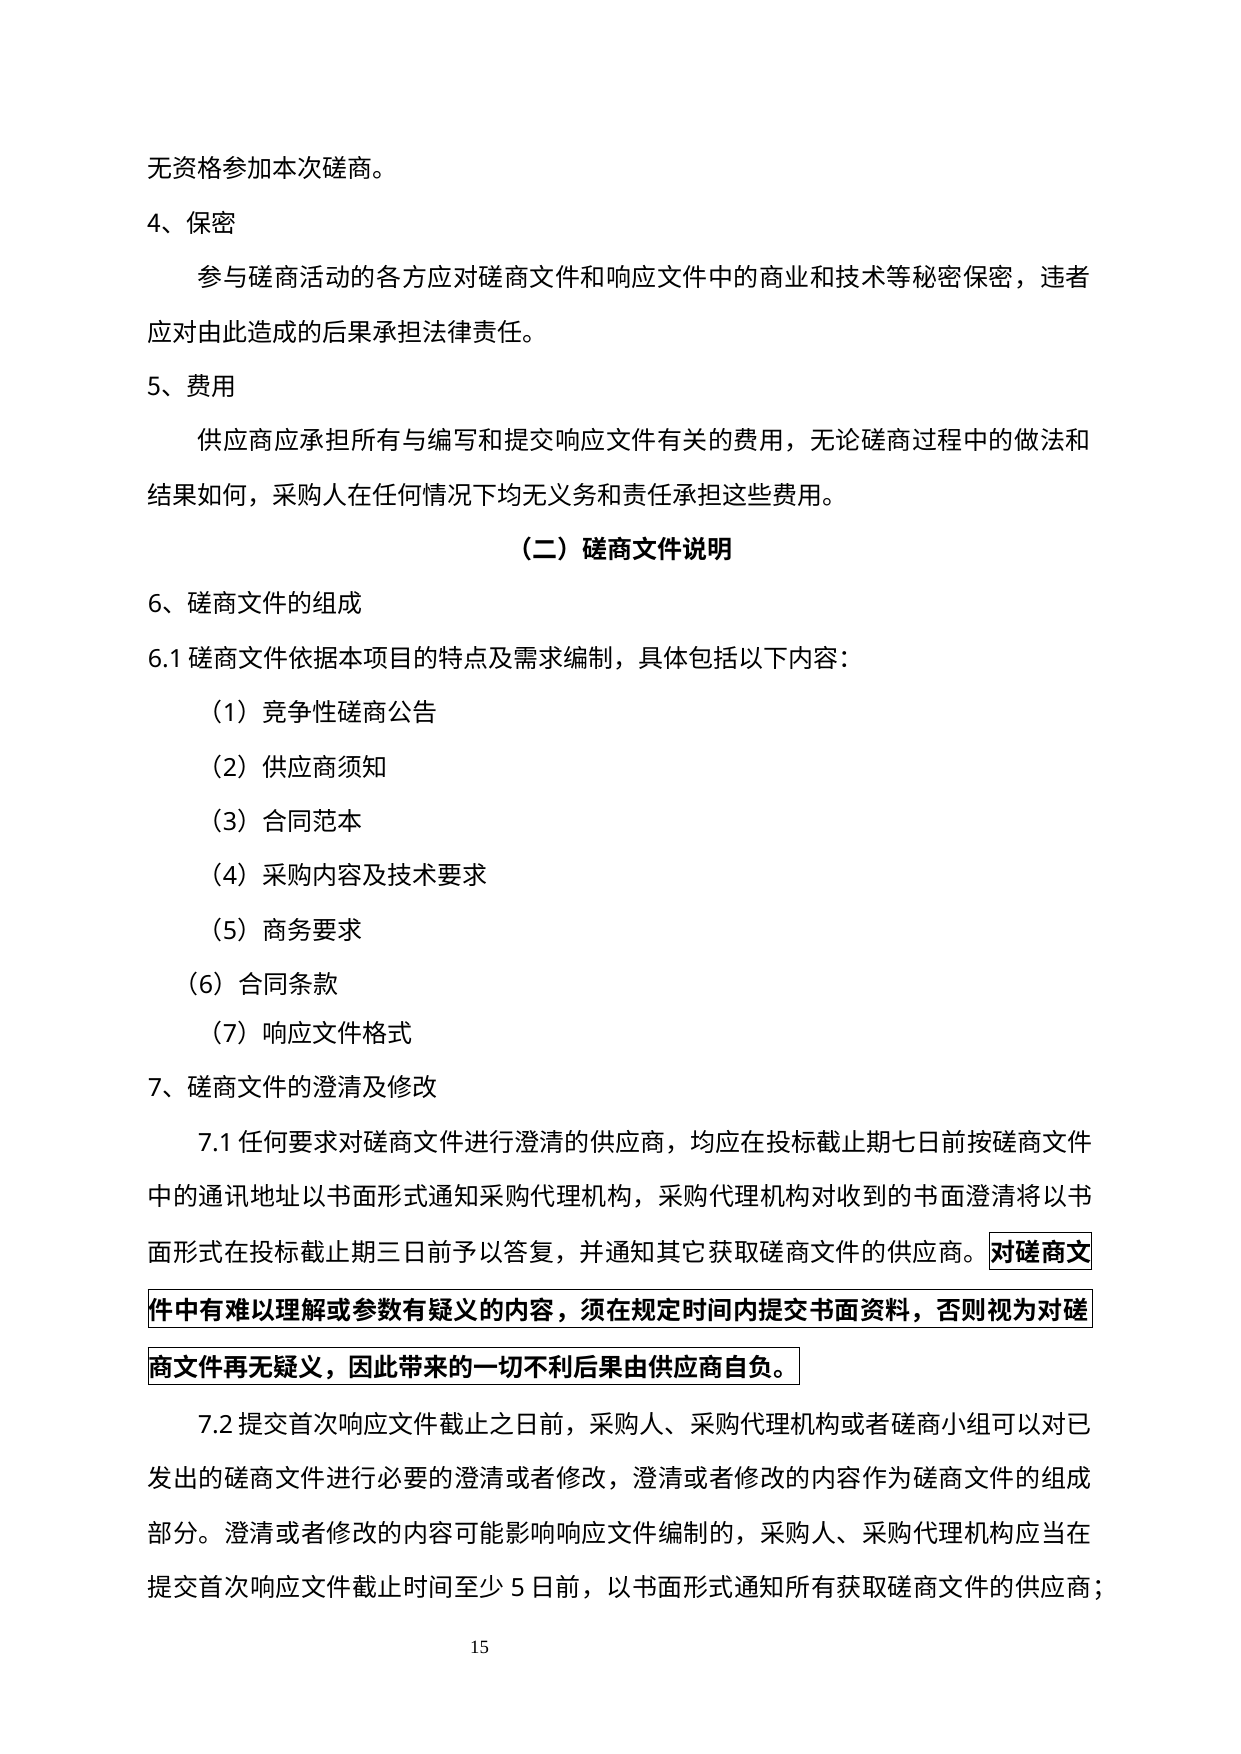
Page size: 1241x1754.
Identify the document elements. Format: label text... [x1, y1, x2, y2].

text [148, 149, 1093, 185]
text 6.1磋商文件依据本项目的特点及需求编制，具体包括以下内容： [148, 638, 1093, 674]
text 5、费用 [148, 366, 1093, 403]
text （5）商务要求 [148, 910, 1093, 946]
text 6、磋商文件的组成 [148, 584, 1093, 620]
text 7、磋商文件的澄清及修改 [148, 1068, 1093, 1104]
text 4、保密 [148, 203, 1093, 239]
text （二）磋商文件说明 [148, 529, 1093, 566]
text 7.1任何要求对磋商文件进行澄清的供应商，均应在投标截止期七日前按磋商文件中的通讯地址以书面形式通知采购代理机构，采购代理机构对收到的书面澄清将以书面形式在投标截止期三日前予以答复，并通知其它获取磋商文件的供应商。对磋商文件中有难以理解或参数有疑义的内容，须在规定时间内提交书面资料，否则视为对磋商文件再无疑义，因此带来的一切不利后果由供应商自负。 [149, 1290, 1092, 1327]
text 7.1任何要求对磋商文件进行澄清的供应商，均应在投标截止期七日前按磋商文件中的通讯地址以书面形式通知采购代理机构，采购代理机构对收到的书面澄清将以书面形式在投标截止期三日前予以答复，并通知其它获取磋商文件的供应商。对磋商文件中有难以理解或参数有疑义的内容，须在规定时间内提交书面资料，否则视为对磋商文件再无疑义，因此带来的一切不利后果由供应商自负。 [148, 1328, 1093, 1385]
text 7.1任何要求对磋商文件进行澄清的供应商，均应在投标截止期七日前按磋商文件中的通讯地址以书面形式通知采购代理机构，采购代理机构对收到的书面澄清将以书面形式在投标截止期三日前予以答复，并通知其它获取磋商文件的供应商。对磋商文件中有难以理解或参数有疑义的内容，须在规定时间内提交书面资料，否则视为对磋商文件再无疑义，因此带来的一切不利后果由供应商自负。 [148, 1122, 1093, 1289]
text （7）响应文件格式 [148, 1013, 1093, 1049]
text （6）合同条款 [148, 964, 1093, 1001]
text （4）采购内容及技术要求 [148, 856, 1093, 892]
text 参与磋商活动的各方应对磋商文件和响应文件中的商业和技术等秘密保密，违者应对由此造成的后果承担法律责任。 [148, 258, 1093, 348]
text （2）供应商须知 [148, 747, 1093, 783]
text 供应商应承担所有与编写和提交响应文件有关的费用，无论磋商过程中的做法和结果如何，采购人在任何情况下均无义务和责任承担这些费用。 [148, 421, 1093, 511]
text （3）合同范本 [148, 801, 1093, 838]
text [148, 1404, 1093, 1604]
text （1）竞争性磋商公告 [148, 693, 1093, 729]
